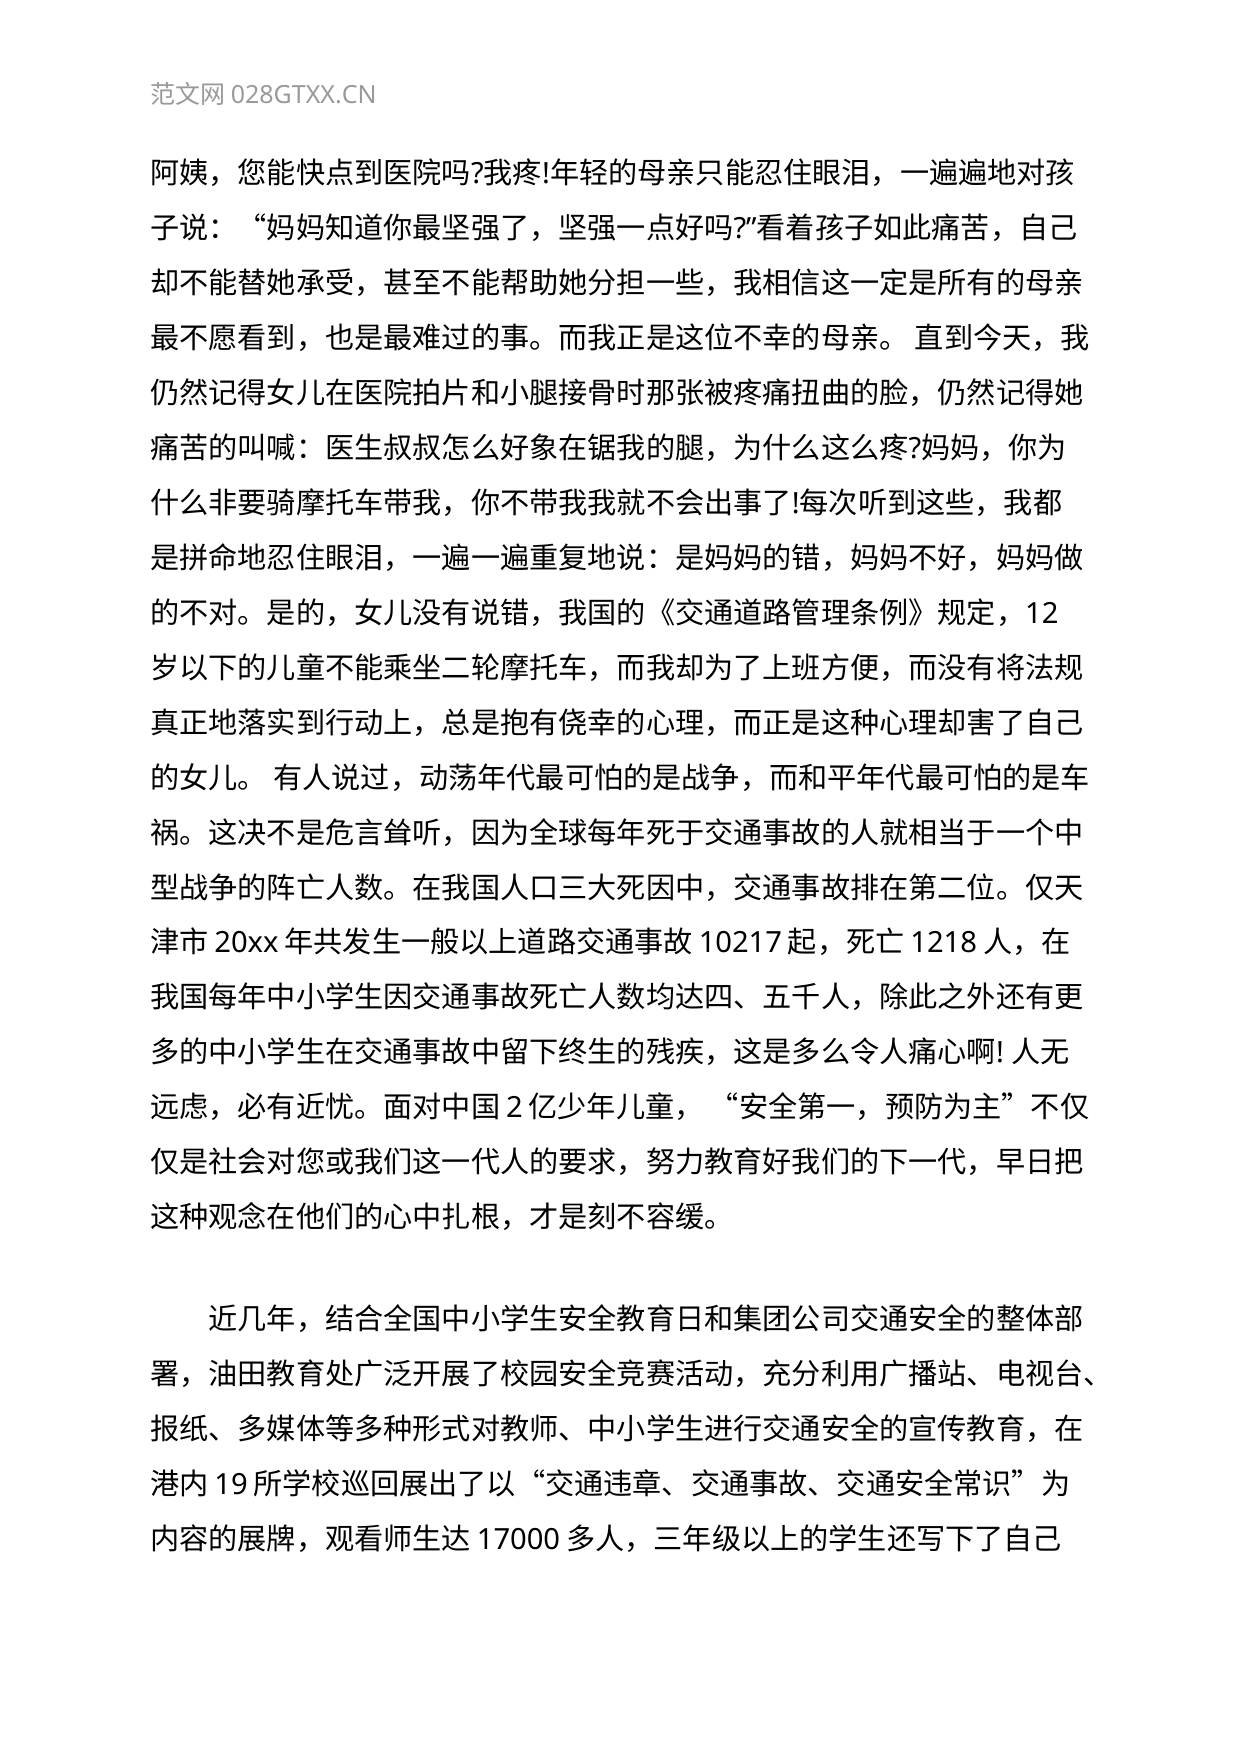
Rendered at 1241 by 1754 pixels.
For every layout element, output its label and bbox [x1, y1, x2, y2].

text [150, 150, 1090, 1236]
text [150, 1296, 1090, 1558]
